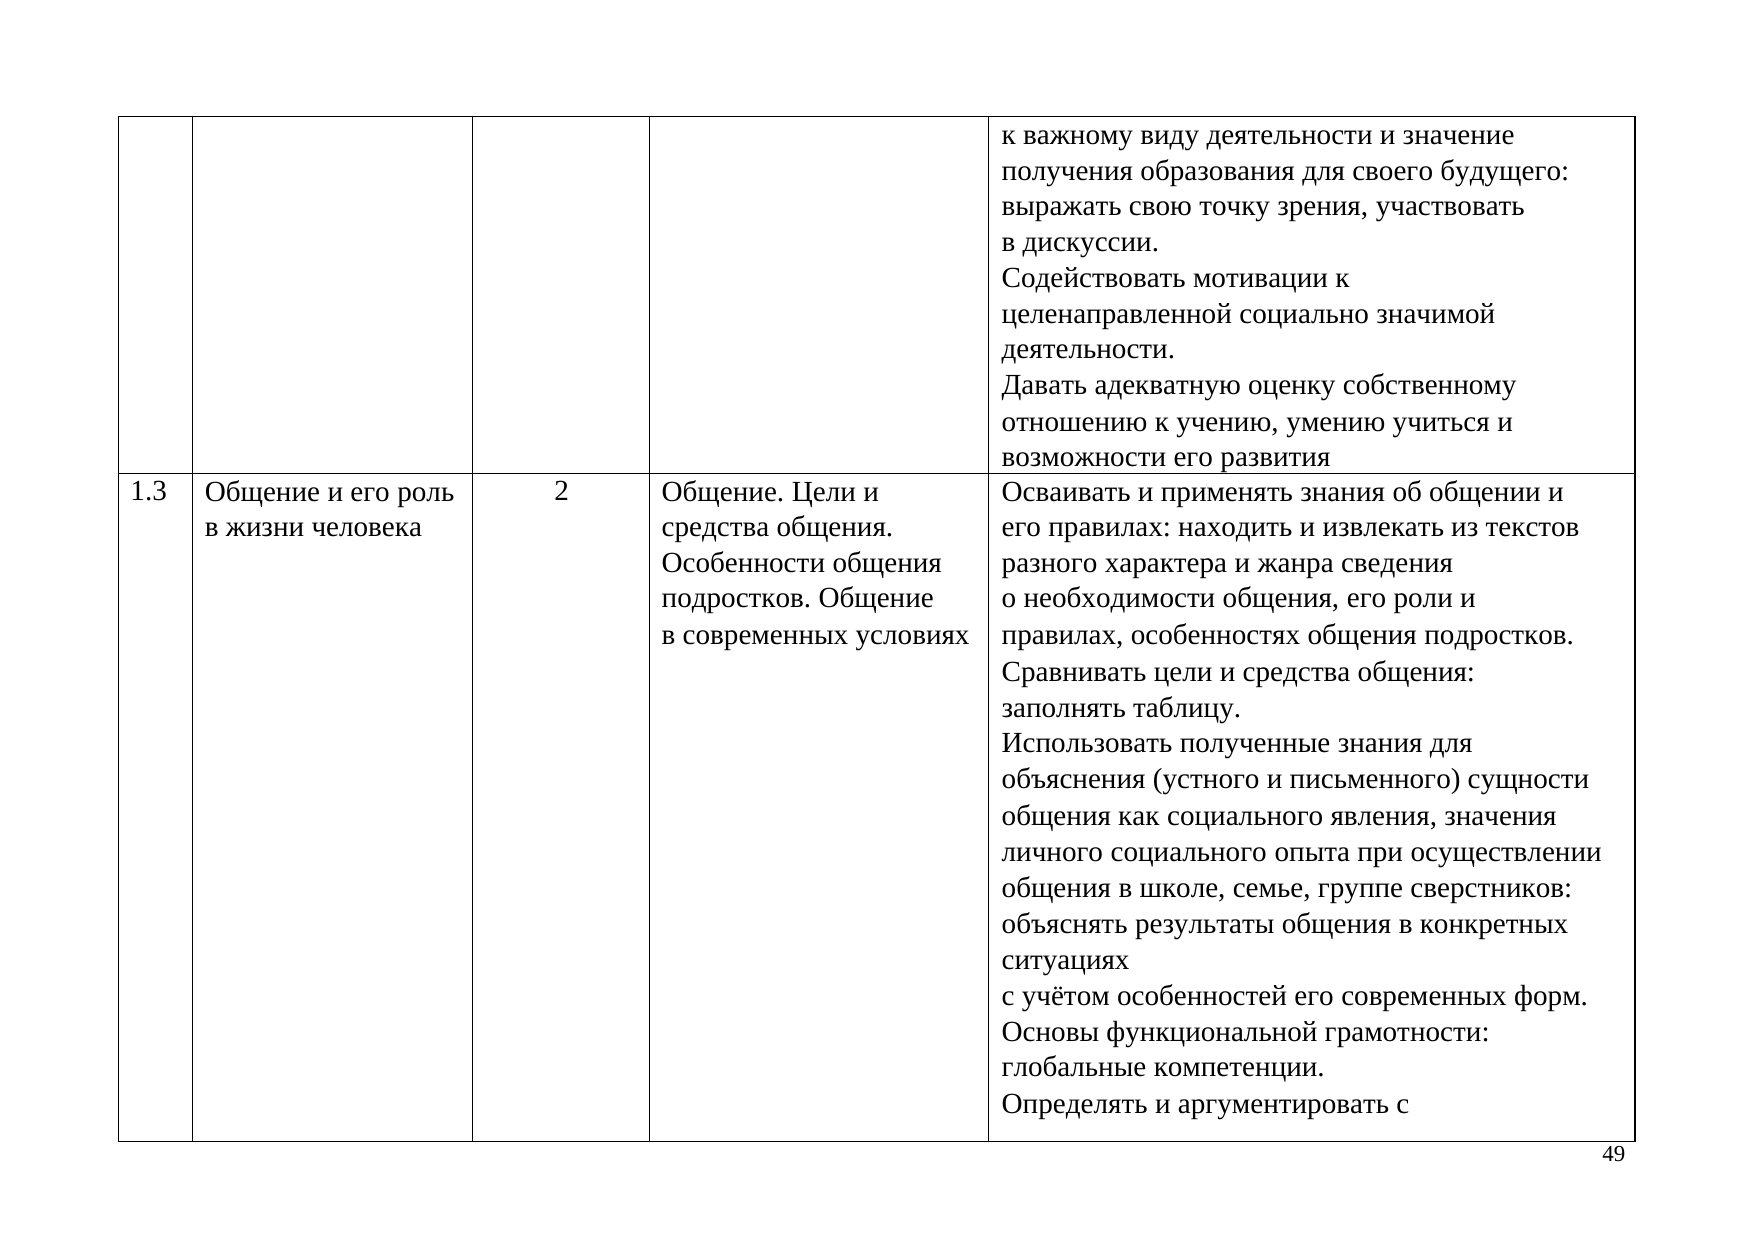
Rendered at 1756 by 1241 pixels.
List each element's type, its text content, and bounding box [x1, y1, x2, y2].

table_header [193, 117, 472, 473]
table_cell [989, 474, 1634, 1141]
table_header [119, 117, 192, 473]
table_header к важному виду деятельности и значение получения образования для своего будущего: выражать свою точку зрения, участвовать в дискуссии. Содействовать мотивации к целенаправленной социально значимой деятельности. Давать адекватную оценку собственному отношению к учению, умению учиться и возможности его развития [989, 117, 1634, 473]
table_header [650, 117, 988, 473]
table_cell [650, 474, 988, 1141]
table_cell 1.3 [119, 474, 192, 1141]
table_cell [193, 474, 472, 1141]
table_cell 2 [473, 474, 649, 1141]
table_header [473, 117, 649, 473]
